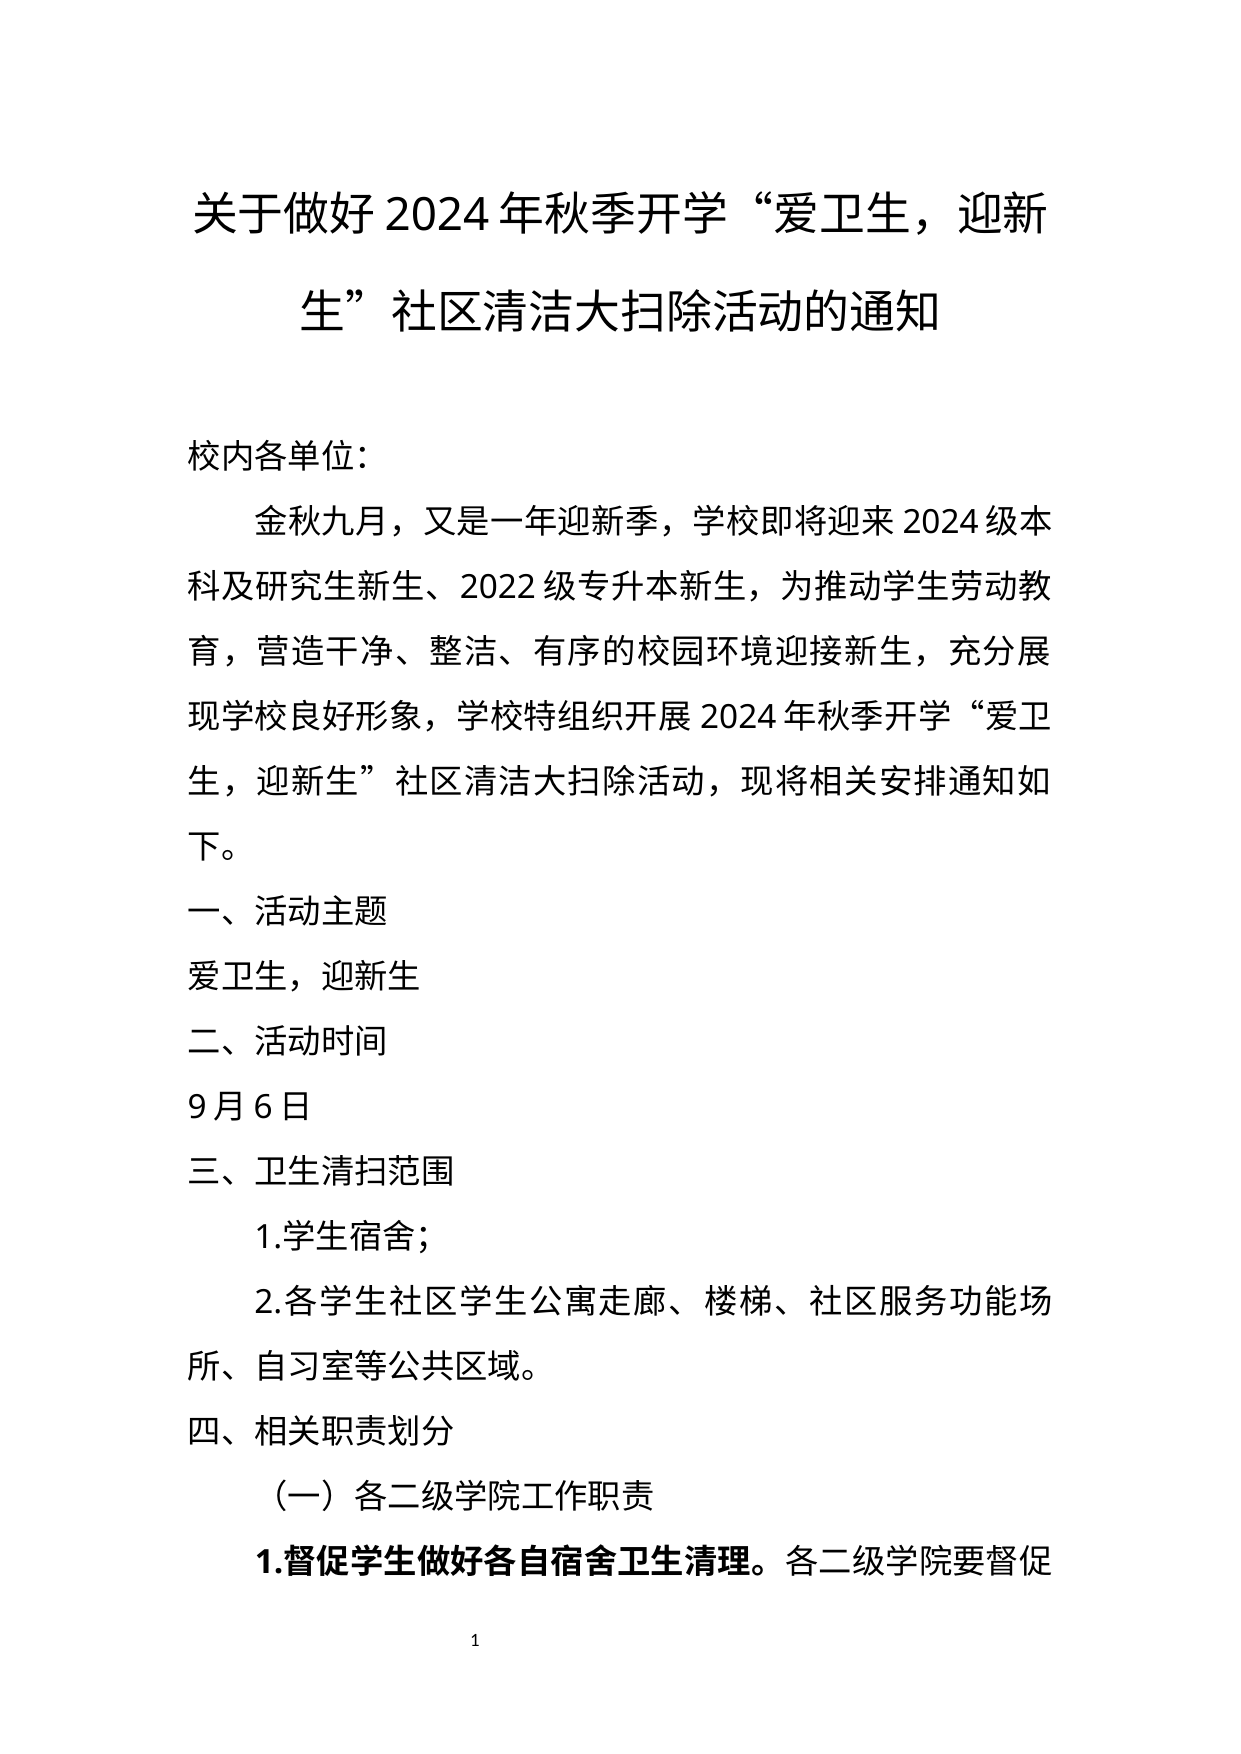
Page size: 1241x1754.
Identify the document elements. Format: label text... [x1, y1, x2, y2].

text 校内各单位： [187, 422, 1053, 487]
text 金秋九月，又是一年迎新季，学校即将迎来2024级本科及研究生新生、2022级专升本新生，为推动学生劳动教育，营造干净、整洁、有序的校园环境迎接新生，充分展现学校良好形象，学校特组织开展2024年秋季开学“爱卫生，迎新生”社区清洁大扫除活动，现将相关安排通知如下。 [187, 487, 1053, 877]
list 三、卫生清扫范围 [187, 1137, 1053, 1202]
list （一）各二级学院工作职责 [187, 1462, 1053, 1527]
list 二、活动时间 [187, 1007, 1053, 1072]
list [187, 1527, 1053, 1592]
list 一、活动主题 爱卫生，迎新生 [187, 877, 1053, 1007]
list 9月6日 [187, 1072, 1053, 1137]
list 2.各学生社区学生公寓走廊、楼梯、社区服务功能场所、自习室等公共区域。 [187, 1267, 1053, 1397]
list 1.学生宿舍； [187, 1202, 1053, 1267]
text 关于做好2024年秋季开学“爱卫生，迎新生”社区清洁大扫除活动的通知 [187, 162, 1053, 357]
list 四、相关职责划分 [187, 1397, 1053, 1462]
